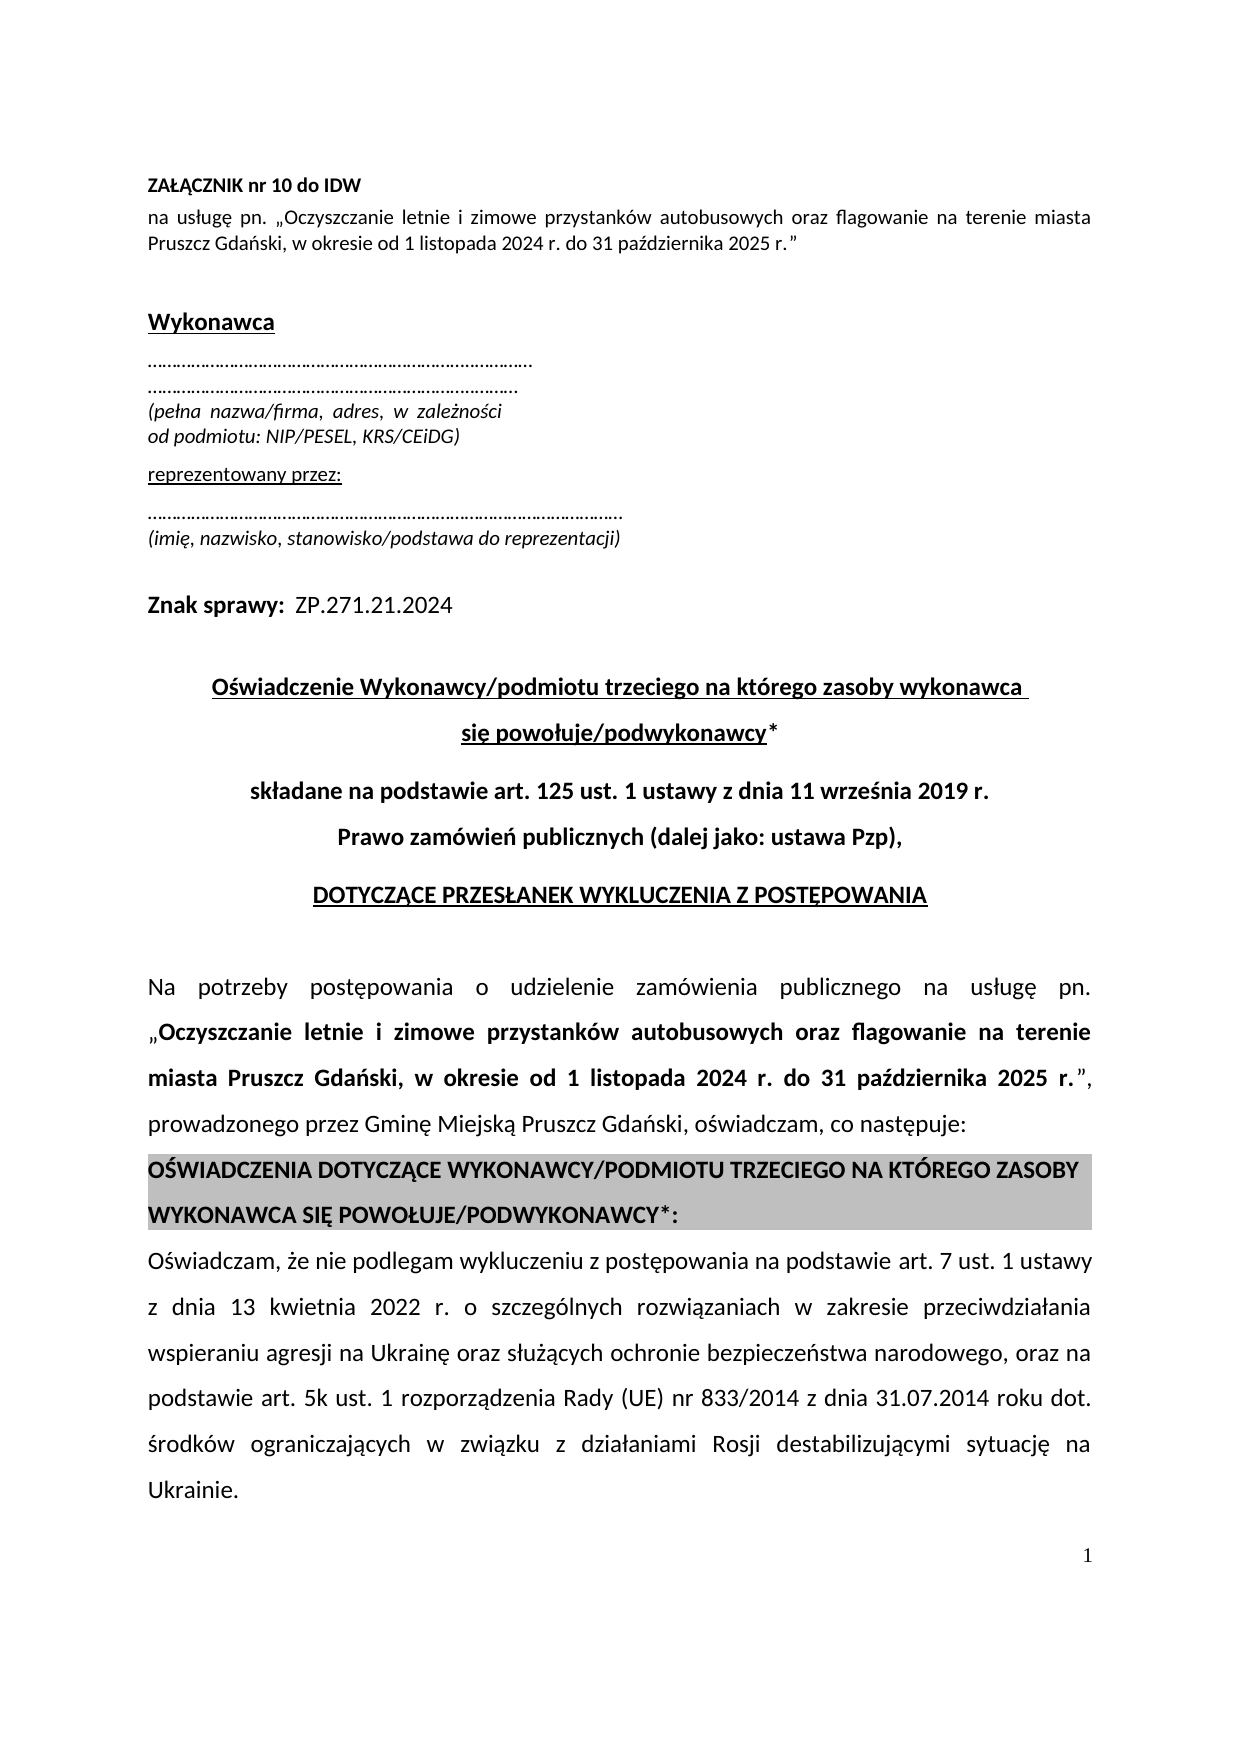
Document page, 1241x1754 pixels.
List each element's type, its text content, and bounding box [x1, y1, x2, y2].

text składane na podstawie art. 125 ust. 1 ustawy z dnia 11 września 2019 r. [148, 775, 1092, 806]
text DOTYCZĄCE PRZESŁANEK WYKLUCZENIA Z POSTĘPOWANIA [148, 879, 1092, 910]
text Oświadczenie Wykonawcy/podmiotu trzeciego na którego zasoby wykonawca się powołuje/podwykonawcy* [148, 671, 1092, 748]
text ……………………………………………………………………………………… [148, 499, 650, 525]
text …………………………………………………………..………… [148, 347, 1092, 373]
text Znak sprawy: ZP.271.21.2024 [148, 589, 1092, 620]
text OŚWIADCZENIA DOTYCZĄCE WYKONAWCY/PODMIOTU TRZECIEGO NA KTÓREGO ZASOBY WYKONAWCA SIĘ POWOŁUJE/PODWYKONAWCY*: [148, 1154, 1092, 1230]
text Wykonawca [148, 307, 1092, 337]
text Prawo zamówień publicznych (dalej jako: ustawa Pzp), [148, 821, 1092, 852]
text …………………………………………………………..……… [148, 373, 1092, 398]
text reprezentowany przez: [148, 462, 502, 487]
text Oświadczam, że nie podlegam wykluczeniu z postępowania na podstawie art. 7 ust. 1 ustawy z dnia 13 kwietnia 2022 r. o szczególnych rozwiązaniach w zakresie przeciwdziałania wspieraniu agresji na Ukrainę oraz służących ochronie bezpieczeństwa narodowego, oraz na podstawie art. 5k ust. 1 rozporządzenia Rady (UE) nr 833/2014 z dnia 31.07.2014 roku dot. środków ograniczających w związku z działaniami Rosji destabilizującymi sytuację na Ukrainie. [148, 1245, 1092, 1504]
text Na potrzeby postępowania o udzielenie zamówienia publicznego na usługę pn. „Oczyszczanie letnie i zimowe przystanków autobusowych oraz flagowanie na terenie miasta Pruszcz Gdański, w okresie od 1 listopada 2024 r. do 31 października 2025 r.”, prowadzonego przez Gminę Miejską Pruszcz Gdański, oświadczam, co następuje: [148, 971, 1092, 1138]
text (imię, nazwisko, stanowisko/podstawa do reprezentacji) [148, 525, 1092, 550]
text (pełna nazwa/firma, adres, w zależności od podmiotu: NIP/PESEL, KRS/CEiDG) [148, 398, 502, 449]
subtitle ZAŁĄCZNIK nr 10 do IDW [148, 173, 1092, 198]
text na usługę pn. „Oczyszczanie letnie i zimowe przystanków autobusowych oraz flagowanie na terenie miasta Pruszcz Gdański, w okresie od 1 listopada 2024 r. do 31 października 2025 r.” [148, 204, 1092, 255]
